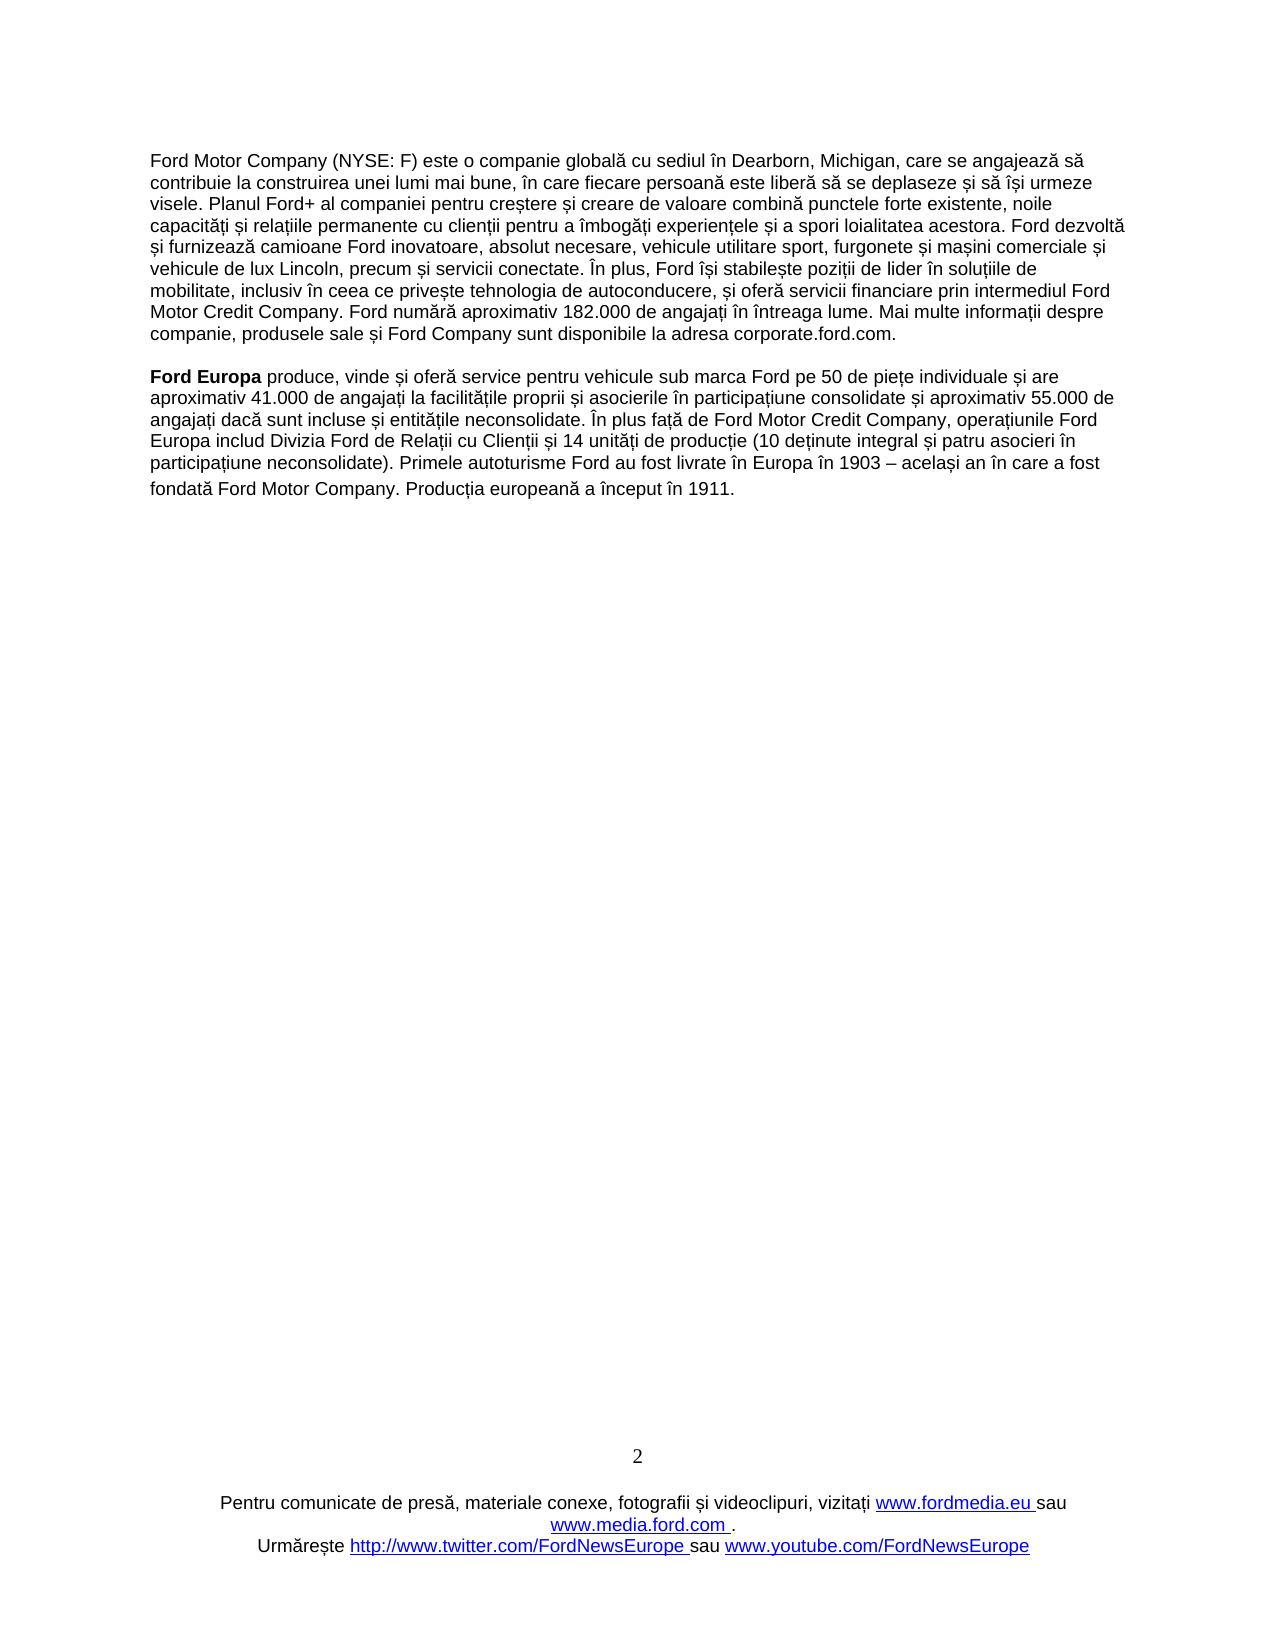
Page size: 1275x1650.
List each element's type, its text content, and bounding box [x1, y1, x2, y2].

text Ford Europa produce, vinde și oferă service pentru vehicule sub marca Ford pe 50 de piețe individuale și are aproximativ 41.000 de angajați la facilitățile proprii și asocierile în participațiune consolidate și aproximativ 55.000 de angajați dacă sunt incluse și entitățile neconsolidate. În plus față de Ford Motor Credit Company, operațiunile Ford Europa includ Divizia Ford de Relații cu Clienții și 14 unități de producție (10 deținute integral și patru asocieri în participațiune neconsolidate). Primele autoturisme Ford au fost livrate în Europa în 1903 – același an în care a fost fondată Ford Motor Company. Producția europeană a început în 1911. [150, 366, 1125, 500]
text Ford Motor Company (NYSE: F) este o companie globală cu sediul în Dearborn, Michigan, care se angajează să contribuie la construirea unei lumi mai bune, în care fiecare persoană este liberă să se deplaseze și să își urmeze visele. Planul Ford+ al companiei pentru creștere și creare de valoare combină punctele forte existente, noile capacități și relațiile permanente cu clienții pentru a îmbogăți experiențele și a spori loialitatea acestora. Ford dezvoltă și furnizează camioane Ford inovatoare, absolut necesare, vehicule utilitare sport, furgonete și mașini comerciale și vehicule de lux Lincoln, precum și servicii conectate. În plus, Ford își stabilește poziții de lider în soluțiile de mobilitate, inclusiv în ceea ce privește tehnologia de autoconducere, și oferă servicii financiare prin intermediul Ford Motor Credit Company. Ford numără aproximativ 182.000 de angajați în întreaga lume. Mai multe informații despre companie, produsele sale și Ford Company sunt disponibile la adresa corporate.ford.com. [150, 150, 1125, 344]
